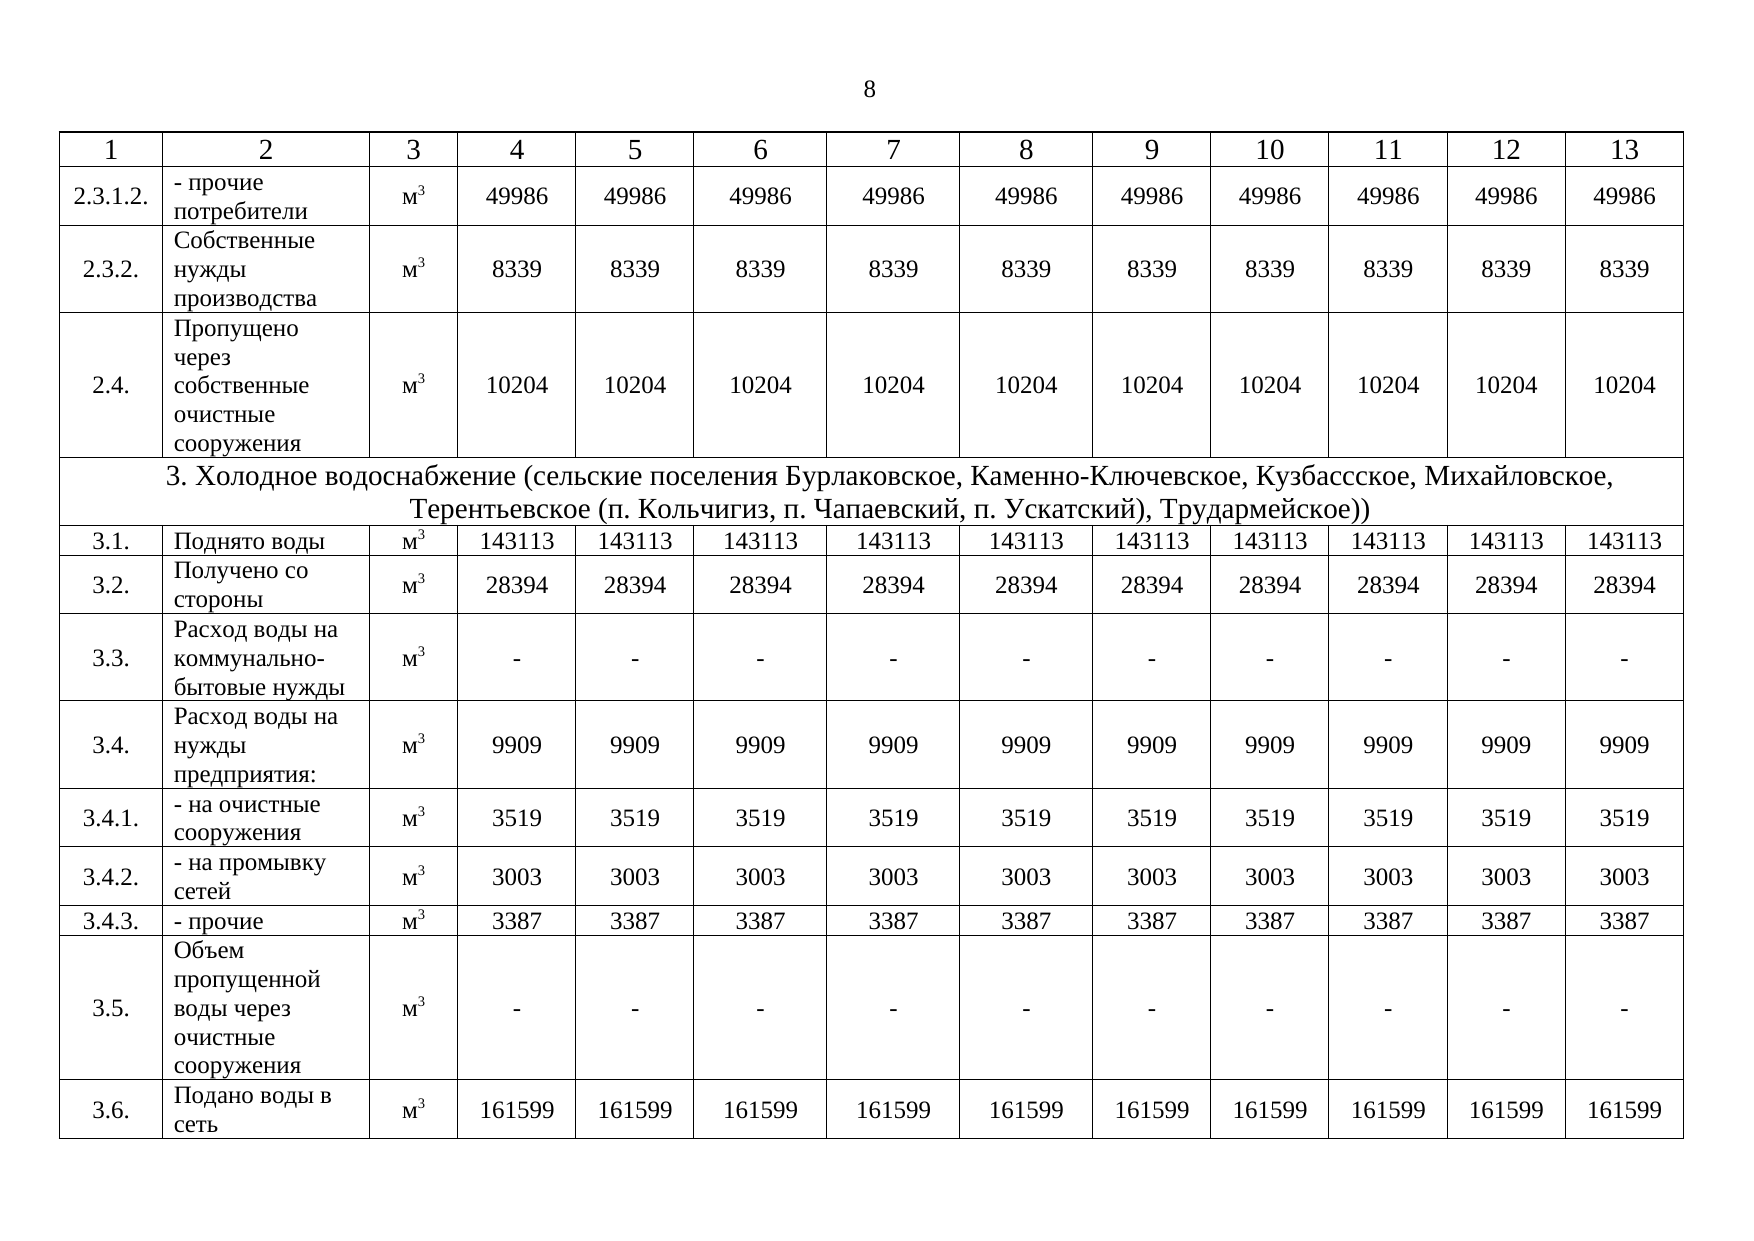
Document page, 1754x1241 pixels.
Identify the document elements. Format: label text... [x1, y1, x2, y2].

table_cell - прочие [163, 906, 369, 934]
table_cell 3. Холодное водоснабжение (сельские поселения Бурлаковское, Каменно-Ключевское, Кузбассское, Михайловское, Терентьевское (п. Кольчигиз, п. Чапаевский, п. Ускатский), Трудармейское)) [60, 458, 1683, 525]
table_cell 10204 [1211, 313, 1328, 457]
table_cell 13 [1566, 133, 1683, 166]
table_cell Расход воды на нужды предприятия: [163, 701, 369, 788]
table_cell 10 [1211, 133, 1328, 166]
table_cell 3519 [1211, 789, 1328, 846]
table_cell 10204 [576, 313, 693, 457]
table_cell 161599 [576, 1080, 693, 1138]
table_cell 7 [827, 133, 959, 166]
table_cell 8339 [960, 226, 1092, 312]
table_cell 8339 [1566, 226, 1683, 312]
table_cell Расход воды на коммунально-бытовые нужды [163, 614, 369, 700]
table_cell 3519 [960, 789, 1092, 846]
table_cell 3387 [827, 906, 959, 934]
table_cell 3519 [1566, 789, 1683, 846]
table_cell 143113 [694, 526, 826, 554]
table_cell 8339 [576, 226, 693, 312]
table_cell - [960, 936, 1092, 1079]
table_cell 49986 [1329, 167, 1447, 224]
table_cell 3519 [458, 789, 575, 846]
table_cell - [1448, 936, 1565, 1079]
table_cell 28394 [458, 556, 575, 613]
table_cell м3 [370, 313, 457, 457]
table_cell 143113 [1093, 526, 1210, 554]
table_cell 3003 [576, 847, 693, 905]
table_cell 3.4.1. [60, 789, 162, 846]
table_cell 3003 [458, 847, 575, 905]
table_cell 8339 [1329, 226, 1447, 312]
table_cell м3 [370, 1080, 457, 1138]
table_cell - [1566, 614, 1683, 700]
table_cell 8339 [1211, 226, 1328, 312]
table_cell м3 [370, 226, 457, 312]
table_cell 3519 [1448, 789, 1565, 846]
table_cell 3003 [827, 847, 959, 905]
table_cell 8 [960, 133, 1092, 166]
table_cell 3387 [1329, 906, 1447, 934]
table_cell 28394 [1093, 556, 1210, 613]
table_cell 10204 [1448, 313, 1565, 457]
table_cell 143113 [1448, 526, 1565, 554]
table_cell 49986 [694, 167, 826, 224]
table_cell 28394 [694, 556, 826, 613]
table_cell 49986 [1448, 167, 1565, 224]
table_cell м3 [370, 556, 457, 613]
table_cell 8339 [1093, 226, 1210, 312]
table_cell м3 [370, 847, 457, 905]
table_cell м3 [370, 526, 457, 554]
table_cell 10204 [1093, 313, 1210, 457]
table_cell 3387 [960, 906, 1092, 934]
table_cell 3003 [1448, 847, 1565, 905]
table_cell - на очистные сооружения [163, 789, 369, 846]
table_cell 49986 [960, 167, 1092, 224]
table_cell 3003 [694, 847, 826, 905]
table_cell 3.1. [60, 526, 162, 554]
table_cell 3387 [458, 906, 575, 934]
table_cell м3 [370, 936, 457, 1079]
table_cell 143113 [458, 526, 575, 554]
table_cell - [1329, 614, 1447, 700]
table_cell 3 [370, 133, 457, 166]
table_cell 49986 [1211, 167, 1328, 224]
table_cell м3 [370, 614, 457, 700]
table_cell 161599 [1566, 1080, 1683, 1138]
table_cell 3.4.3. [60, 906, 162, 934]
table_cell - [1211, 936, 1328, 1079]
table_cell м3 [370, 906, 457, 934]
table_cell 143113 [1211, 526, 1328, 554]
table_cell 3387 [1566, 906, 1683, 934]
table_cell 8339 [694, 226, 826, 312]
table_cell 28394 [960, 556, 1092, 613]
table_cell - [827, 614, 959, 700]
table_cell 143113 [1566, 526, 1683, 554]
table_cell Пропущено через собственные очистные сооружения [163, 313, 369, 457]
table_cell м3 [370, 789, 457, 846]
table_cell 8339 [458, 226, 575, 312]
table_cell 9909 [1211, 701, 1328, 788]
table_cell 9909 [1566, 701, 1683, 788]
table_cell 3003 [960, 847, 1092, 905]
table_cell - [694, 936, 826, 1079]
table_cell 10204 [1329, 313, 1447, 457]
table_cell 3003 [1093, 847, 1210, 905]
table_cell 28394 [1448, 556, 1565, 613]
table_cell 8339 [827, 226, 959, 312]
table_cell 6 [694, 133, 826, 166]
table_cell Поднято воды [163, 526, 369, 554]
table_cell Собственные нужды производства [163, 226, 369, 312]
table_cell 161599 [1211, 1080, 1328, 1138]
table_cell - [827, 936, 959, 1079]
table_cell 143113 [576, 526, 693, 554]
table_cell 2.3.1.2. [60, 167, 162, 224]
table_cell м3 [370, 701, 457, 788]
table_cell - [458, 614, 575, 700]
table_cell 3387 [1448, 906, 1565, 934]
table_cell - [576, 936, 693, 1079]
table_cell 28394 [1566, 556, 1683, 613]
table_cell 5 [576, 133, 693, 166]
table_cell 9909 [1329, 701, 1447, 788]
table_cell 2 [163, 133, 369, 166]
table_cell 28394 [1329, 556, 1447, 613]
table_cell 3.6. [60, 1080, 162, 1138]
table_cell 3387 [1093, 906, 1210, 934]
table_cell 9909 [458, 701, 575, 788]
table_cell 10204 [827, 313, 959, 457]
table_cell Получено со стороны [163, 556, 369, 613]
table_cell 161599 [694, 1080, 826, 1138]
table_cell 28394 [1211, 556, 1328, 613]
table_cell 3.5. [60, 936, 162, 1079]
table_cell 9909 [1448, 701, 1565, 788]
table_cell 11 [1329, 133, 1447, 166]
table_cell 3003 [1329, 847, 1447, 905]
table_cell 161599 [1448, 1080, 1565, 1138]
table_cell 161599 [1329, 1080, 1447, 1138]
table_cell 3.3. [60, 614, 162, 700]
table_cell 3519 [576, 789, 693, 846]
table_cell 8339 [1448, 226, 1565, 312]
table_cell - [694, 614, 826, 700]
table_cell 28394 [576, 556, 693, 613]
table_cell - [576, 614, 693, 700]
table_cell 49986 [1566, 167, 1683, 224]
table_cell 3.4.2. [60, 847, 162, 905]
table_cell 3.2. [60, 556, 162, 613]
table_cell 143113 [960, 526, 1092, 554]
table_cell 10204 [458, 313, 575, 457]
table_cell 3519 [1329, 789, 1447, 846]
table_cell - [1093, 936, 1210, 1079]
table_cell 3519 [694, 789, 826, 846]
table_cell 161599 [458, 1080, 575, 1138]
table_cell 10204 [960, 313, 1092, 457]
table_cell - [1093, 614, 1210, 700]
table_cell 3003 [1211, 847, 1328, 905]
table_cell Объем пропущенной воды через очистные сооружения [163, 936, 369, 1079]
table_cell 161599 [1093, 1080, 1210, 1138]
table_cell 9909 [1093, 701, 1210, 788]
table_cell 161599 [960, 1080, 1092, 1138]
table_cell - [1448, 614, 1565, 700]
table_cell 3387 [694, 906, 826, 934]
table_cell 2.4. [60, 313, 162, 457]
table_cell 3387 [576, 906, 693, 934]
table_cell 3.4. [60, 701, 162, 788]
table_cell 3519 [827, 789, 959, 846]
table_cell 9909 [576, 701, 693, 788]
table_cell 4 [458, 133, 575, 166]
table_cell м3 [370, 167, 457, 224]
table_cell - [1329, 936, 1447, 1079]
table_cell 10204 [694, 313, 826, 457]
table_cell - [458, 936, 575, 1079]
table_cell - [1211, 614, 1328, 700]
table_cell 28394 [827, 556, 959, 613]
table_cell 49986 [1093, 167, 1210, 224]
table_cell - на промывку сетей [163, 847, 369, 905]
table_cell 12 [1448, 133, 1565, 166]
table_cell 9909 [694, 701, 826, 788]
table_cell 2.3.2. [60, 226, 162, 312]
table_cell 9909 [827, 701, 959, 788]
table_cell 9 [1093, 133, 1210, 166]
table_cell 161599 [827, 1080, 959, 1138]
table_cell 10204 [1566, 313, 1683, 457]
table_cell - прочие потребители [163, 167, 369, 224]
table_cell 49986 [458, 167, 575, 224]
table_cell 9909 [960, 701, 1092, 788]
table_cell 3387 [1211, 906, 1328, 934]
table_cell - [1566, 936, 1683, 1079]
table_cell 143113 [1329, 526, 1447, 554]
table_cell 1 [60, 133, 162, 166]
table_cell - [960, 614, 1092, 700]
table_cell 143113 [827, 526, 959, 554]
table_cell 3003 [1566, 847, 1683, 905]
table_cell 49986 [827, 167, 959, 224]
table_cell 49986 [576, 167, 693, 224]
table_cell Подано воды в сеть [163, 1080, 369, 1138]
table_cell 3519 [1093, 789, 1210, 846]
